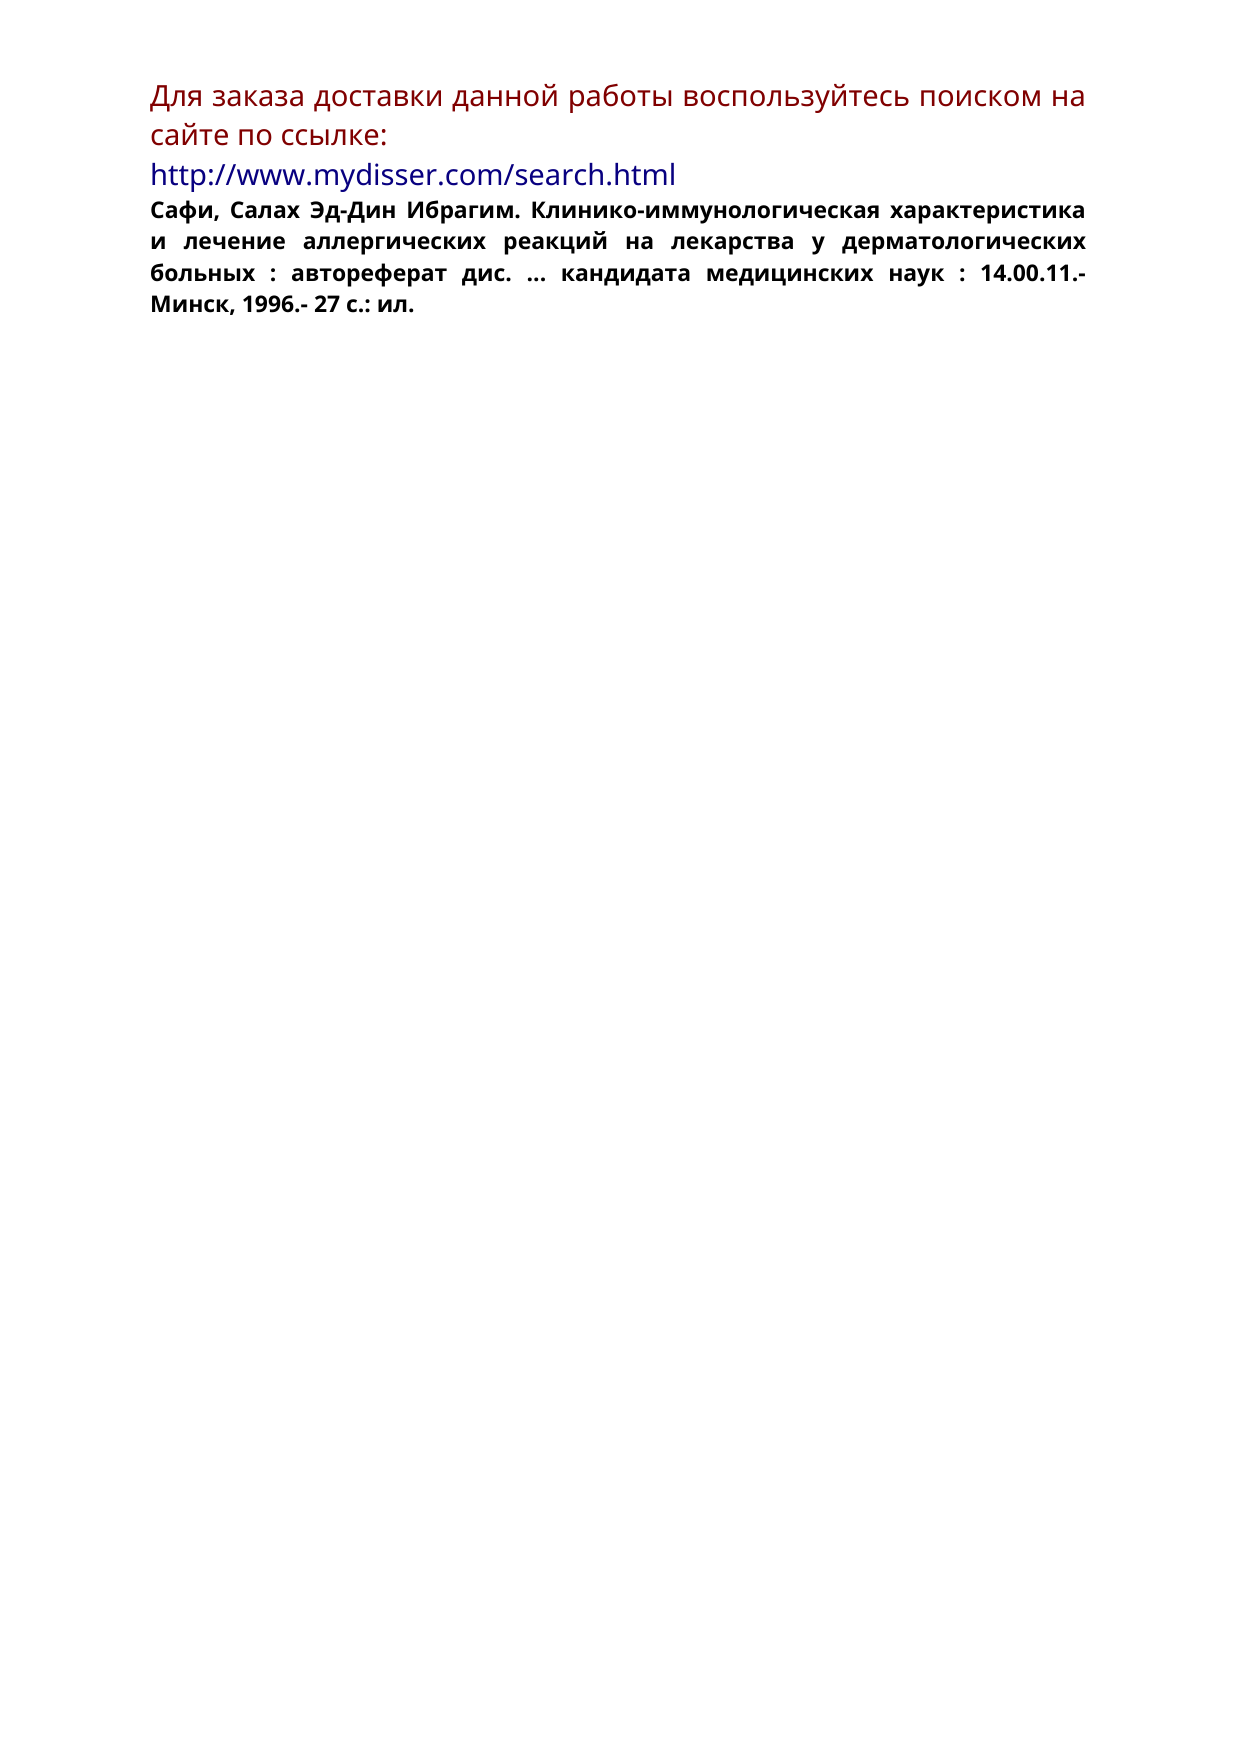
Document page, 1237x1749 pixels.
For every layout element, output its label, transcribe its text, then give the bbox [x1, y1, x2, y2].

text Сафи, Салах Эд-Дин Ибрагим. Клинико-иммунологическая характеристика и лечение аллергических реакций на лекарства у дерматологических больных : автореферат дис. ... кандидата медицинских наук : 14.00.11.- Минск, 1996.- 27 с.: ил. [150, 194, 1086, 319]
